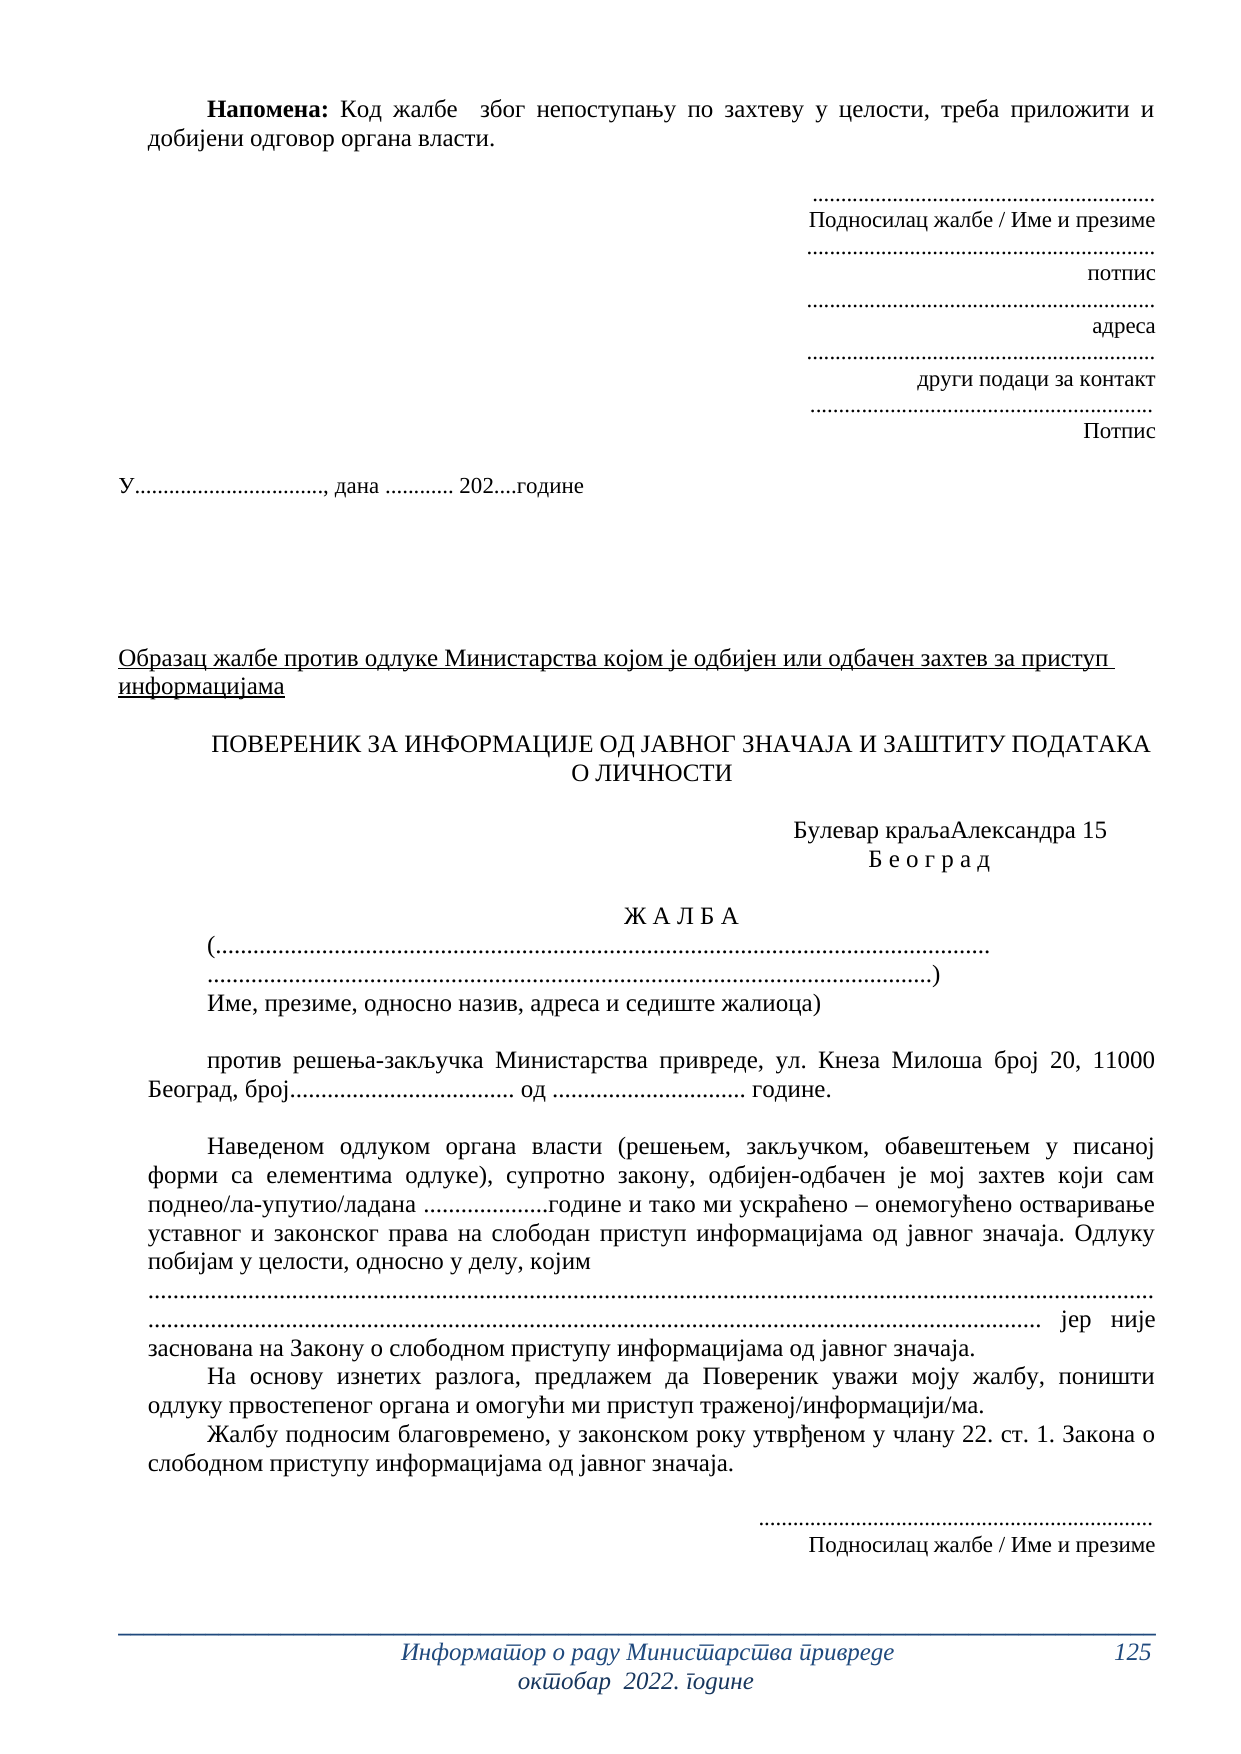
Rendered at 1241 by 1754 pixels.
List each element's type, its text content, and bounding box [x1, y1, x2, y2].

text Наведеном одлуком органа власти (решењем, закључком, обавештењем у писаној форми са елементима одлуке), супротно закону, одбијен-одбачен је мој захтев који сам поднео/ла-упутио/ладана ....................године и тако ми ускраћено – онемогућено остваривање уставног и законског права на слободан приступ информацијама од јавног значаја. Одлуку побијам у целости, односно у делу, којим [148, 1131, 1156, 1275]
text ПОВЕРЕНИК ЗА ИНФОРМАЦИЈЕ ОД ЈАВНОГ ЗНАЧАЈА И ЗАШТИТУ ПОДАТАКА О ЛИЧНОСТИ [148, 729, 1156, 786]
text против решења-закључка Министарства привреде, ул. Кнеза Милоша број 20, 11000 Београд, број.................................... од ............................... године. [148, 1045, 1156, 1103]
text У................................., дана ............ 202....године [118, 472, 1156, 499]
text На основу изнетих разлога, предлажем да Повереник уважи моју жалбу, поништи одлуку првостепеног органа и омогући ми приступ траженој/информацији/ма. [148, 1361, 1156, 1419]
text Подносилац жалбе / Име и презиме [643, 207, 1156, 233]
text Потпис [643, 417, 1156, 444]
text Ж А Л Б А [148, 901, 1156, 930]
text Жалбу подносим благовремено, у законском року утврђеном у члану 22. ст. 1. Закона о слободном приступу информацијама од јавног значаја. [148, 1419, 1156, 1476]
text Име, презиме, односно назив, адреса и седиште жалиоца) [148, 988, 1156, 1016]
text ............................................................ [118, 391, 1156, 417]
text Б е о г р а д [148, 844, 1156, 873]
text ............................................................ [643, 180, 1156, 207]
text Подносилац жалбе / Име и презиме [643, 1531, 1156, 1557]
text ................................................................................................................................................................................................................................................................................................................ јер није заснована на Закону о слободном приступу информацијама од јавног значаја. [148, 1275, 1156, 1361]
text ..................................................................... [718, 1504, 1156, 1531]
text Образац жалбе против одлуке Министарства којом је одбијен или одбачен захтев за приступ информацијама [118, 643, 1156, 700]
text ....................................................................................................................) [148, 959, 1156, 988]
text Булевар краљаАлександра 15 [148, 815, 1156, 844]
text ............................................................. адреса [243, 286, 1156, 338]
text ............................................................. други подаци за контакт [243, 338, 1156, 391]
text ............................................................. потпис [643, 233, 1156, 286]
text Напомена: Код жалбе због непоступању по захтеву у целости, треба приложити и добијени одговор органа власти. [148, 94, 1156, 151]
text (............................................................................................................................ [148, 930, 1156, 959]
